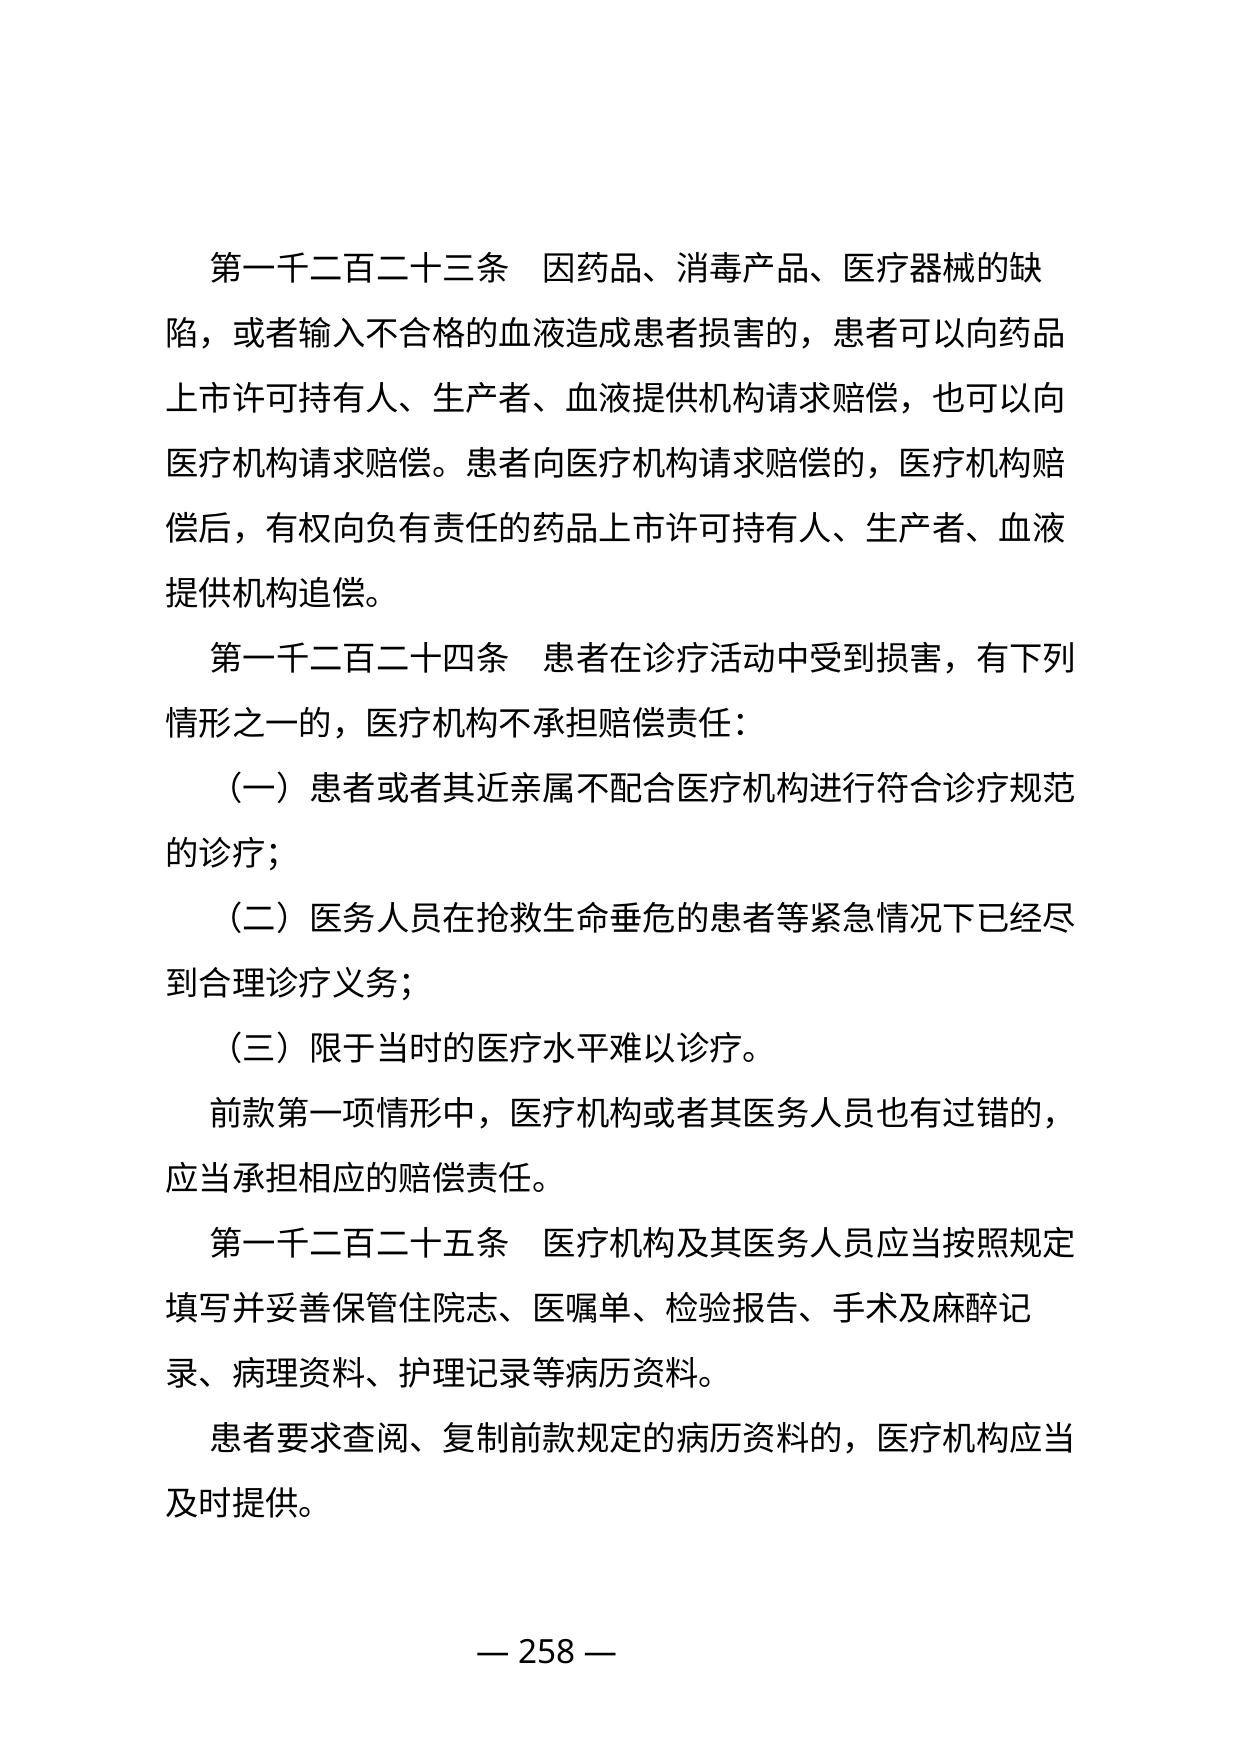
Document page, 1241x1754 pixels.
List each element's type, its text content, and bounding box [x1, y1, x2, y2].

text 第一千二百二十三条 因药品、消毒产品、医疗器械的缺陷，或者输入不合格的血液造成患者损害的，患者可以向药品上市许可持有人、生产者、血液提供机构请求赔偿，也可以向医疗机构请求赔偿。患者向医疗机构请求赔偿的，医疗机构赔偿后，有权向负有责任的药品上市许可持有人、生产者、血液提供机构追偿。 [165, 233, 1087, 623]
text 第一千二百二十四条 患者在诊疗活动中受到损害，有下列情形之一的，医疗机构不承担赔偿责任： [165, 623, 1087, 753]
text 前款第一项情形中，医疗机构或者其医务人员也有过错的，应当承担相应的赔偿责任。 [165, 1078, 1087, 1208]
text （二）医务人员在抢救生命垂危的患者等紧急情况下已经尽到合理诊疗义务； [165, 883, 1087, 1013]
text 患者要求查阅、复制前款规定的病历资料的，医疗机构应当及时提供。 [165, 1403, 1087, 1533]
text （三）限于当时的医疗水平难以诊疗。 [165, 1013, 1087, 1078]
text （一）患者或者其近亲属不配合医疗机构进行符合诊疗规范的诊疗； [165, 753, 1087, 883]
text 第一千二百二十五条 医疗机构及其医务人员应当按照规定填写并妥善保管住院志、医嘱单、检验报告、手术及麻醉记录、病理资料、护理记录等病历资料。 [165, 1208, 1087, 1403]
